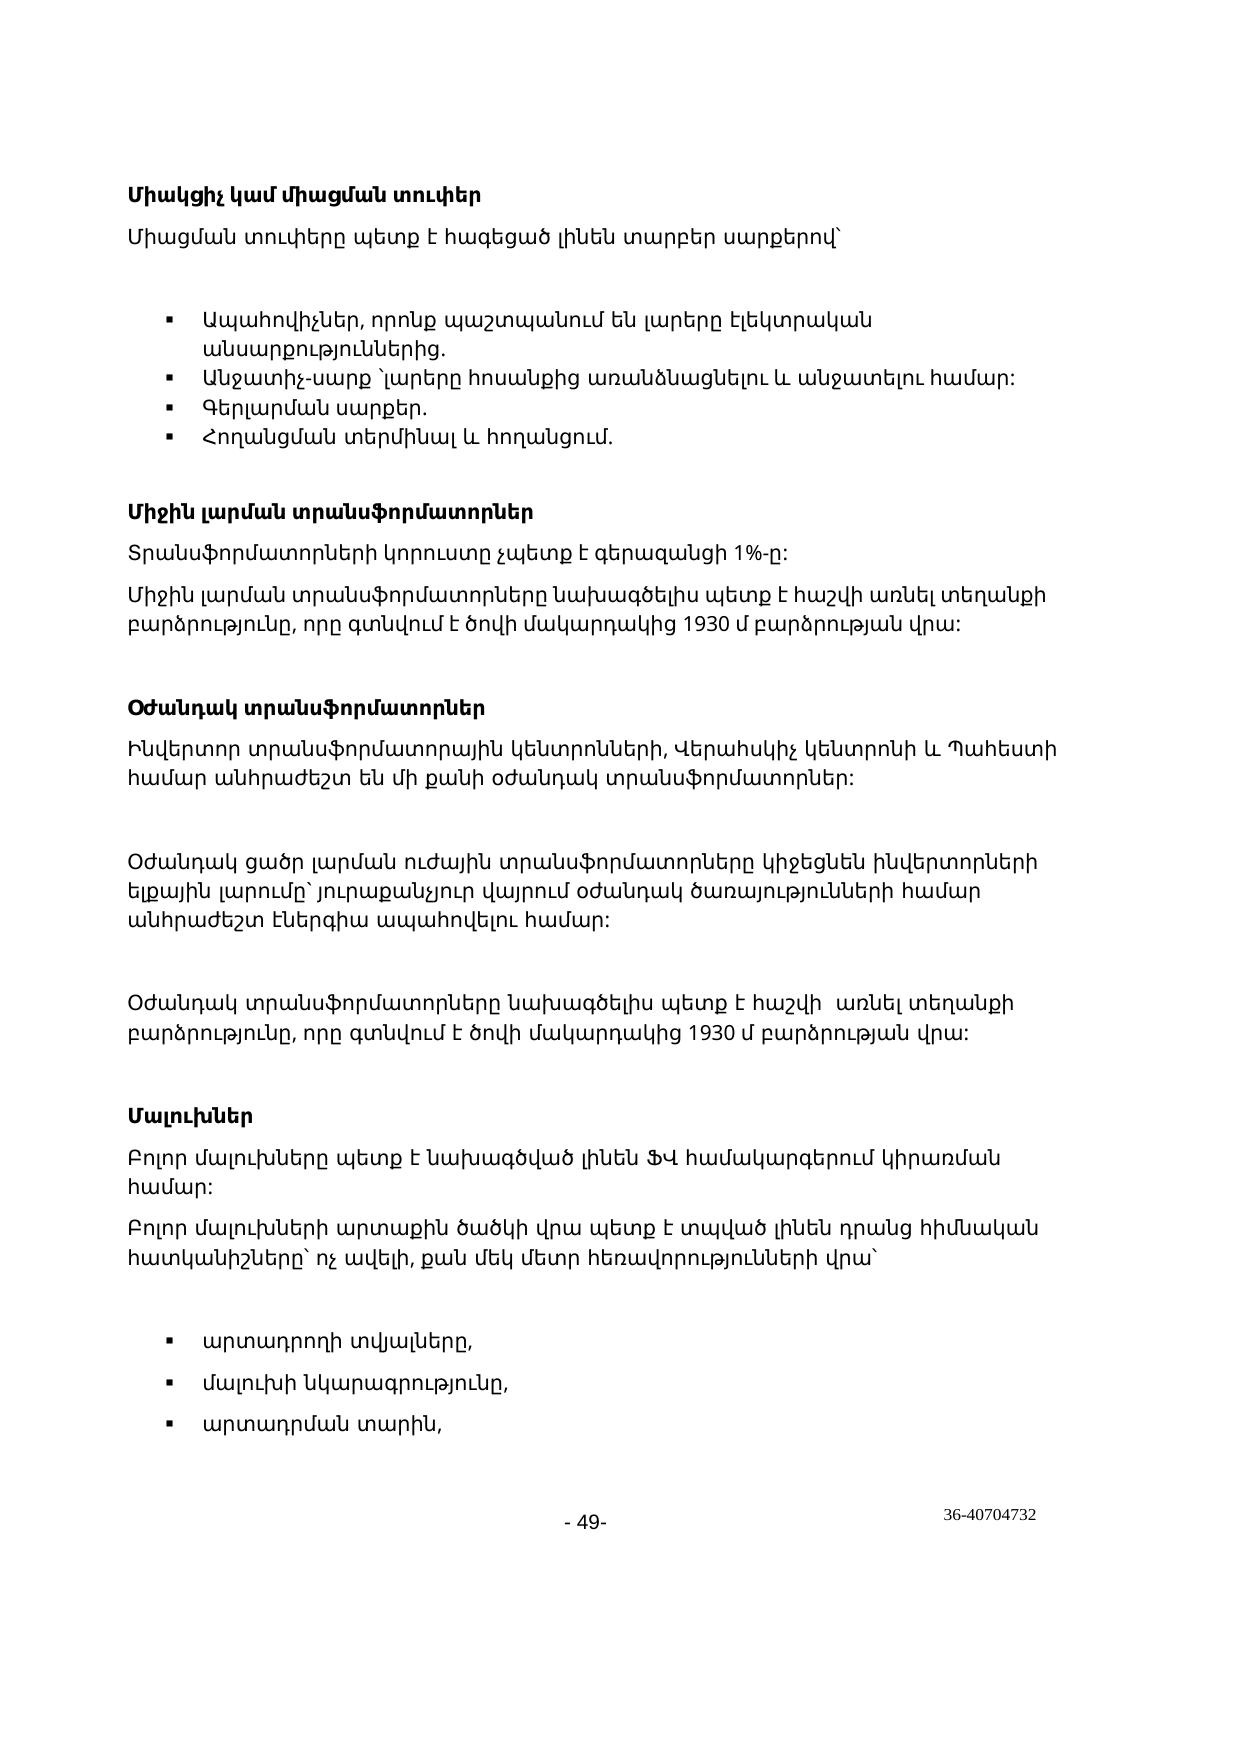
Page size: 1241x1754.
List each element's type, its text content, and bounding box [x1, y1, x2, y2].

text Միացման տուփերը պետք է հագեցած լինեն տարբեր սարքերով՝ [127, 221, 1088, 250]
list Գերլարման սարքեր. [164, 392, 1088, 421]
list արտադրողի տվյալները, [164, 1325, 1088, 1354]
text Օժանդակ ցածր լարման ուժային տրանսֆորմատորները կիջեցնեն ինվերտորների ելքային լարումը` յուրաքանչյուր վայրում օժանդակ ծառայությունների համար անհրաժեշտ էներգիա ապահովելու համար: [127, 846, 1088, 933]
text Միջին լարման տրանսֆորմատորները նախագծելիս պետք է հաշվի առնել տեղանքի բարձրությունը, որը գտնվում է ծովի մակարդակից 1930 մ բարձրության վրա: [127, 579, 1088, 637]
list մալուխի նկարագրությունը, [164, 1367, 1088, 1396]
text Օժանդակ տրանսֆորմատորներ [127, 692, 1088, 721]
list Անջատիչ-սարք ՝լարերը հոսանքից առանձնացնելու և անջատելու համար: [164, 362, 1088, 392]
list արտադրման տարին, [164, 1408, 1088, 1437]
text Բոլոր մալուխների արտաքին ծածկի վրա պետք է տպված լինեն դրանց հիմնական հատկանիշները՝ ոչ ավելի, քան մեկ մետր հեռավորությունների վրա՝ [127, 1212, 1088, 1271]
text Ինվերտոր տրանսֆորմատորային կենտրոնների, Վերահսկիչ կենտրոնի և Պահեստի համար անհրաժեշտ են մի քանի օժանդակ տրանսֆորմատորներ: [127, 733, 1088, 792]
text Միակցիչ կամ միացման տուփեր [127, 179, 1088, 208]
list Ապահովիչներ, որոնք պաշտպանում են լարերը էլեկտրական անսարքություններից. [164, 304, 1088, 362]
text Տրանսֆորմատորների կորուստը չպետք է գերազանցի 1%-ը: [127, 537, 1088, 567]
text Միջին լարման տրանսֆորմատորներ [127, 496, 1088, 525]
list Հողանցման տերմինալ և հողանցում. [164, 421, 1088, 450]
text Բոլոր մալուխները պետք է նախագծված լինեն ՖՎ համակարգերում կիրառման համար: [127, 1142, 1088, 1200]
text Օժանդակ տրանսֆորմատորները նախագծելիս պետք է հաշվի առնել տեղանքի բարձրությունը, որը գտնվում է ծովի մակարդակից 1930 մ բարձրության վրա: [127, 987, 1088, 1046]
text Մալուխներ [127, 1100, 1088, 1129]
